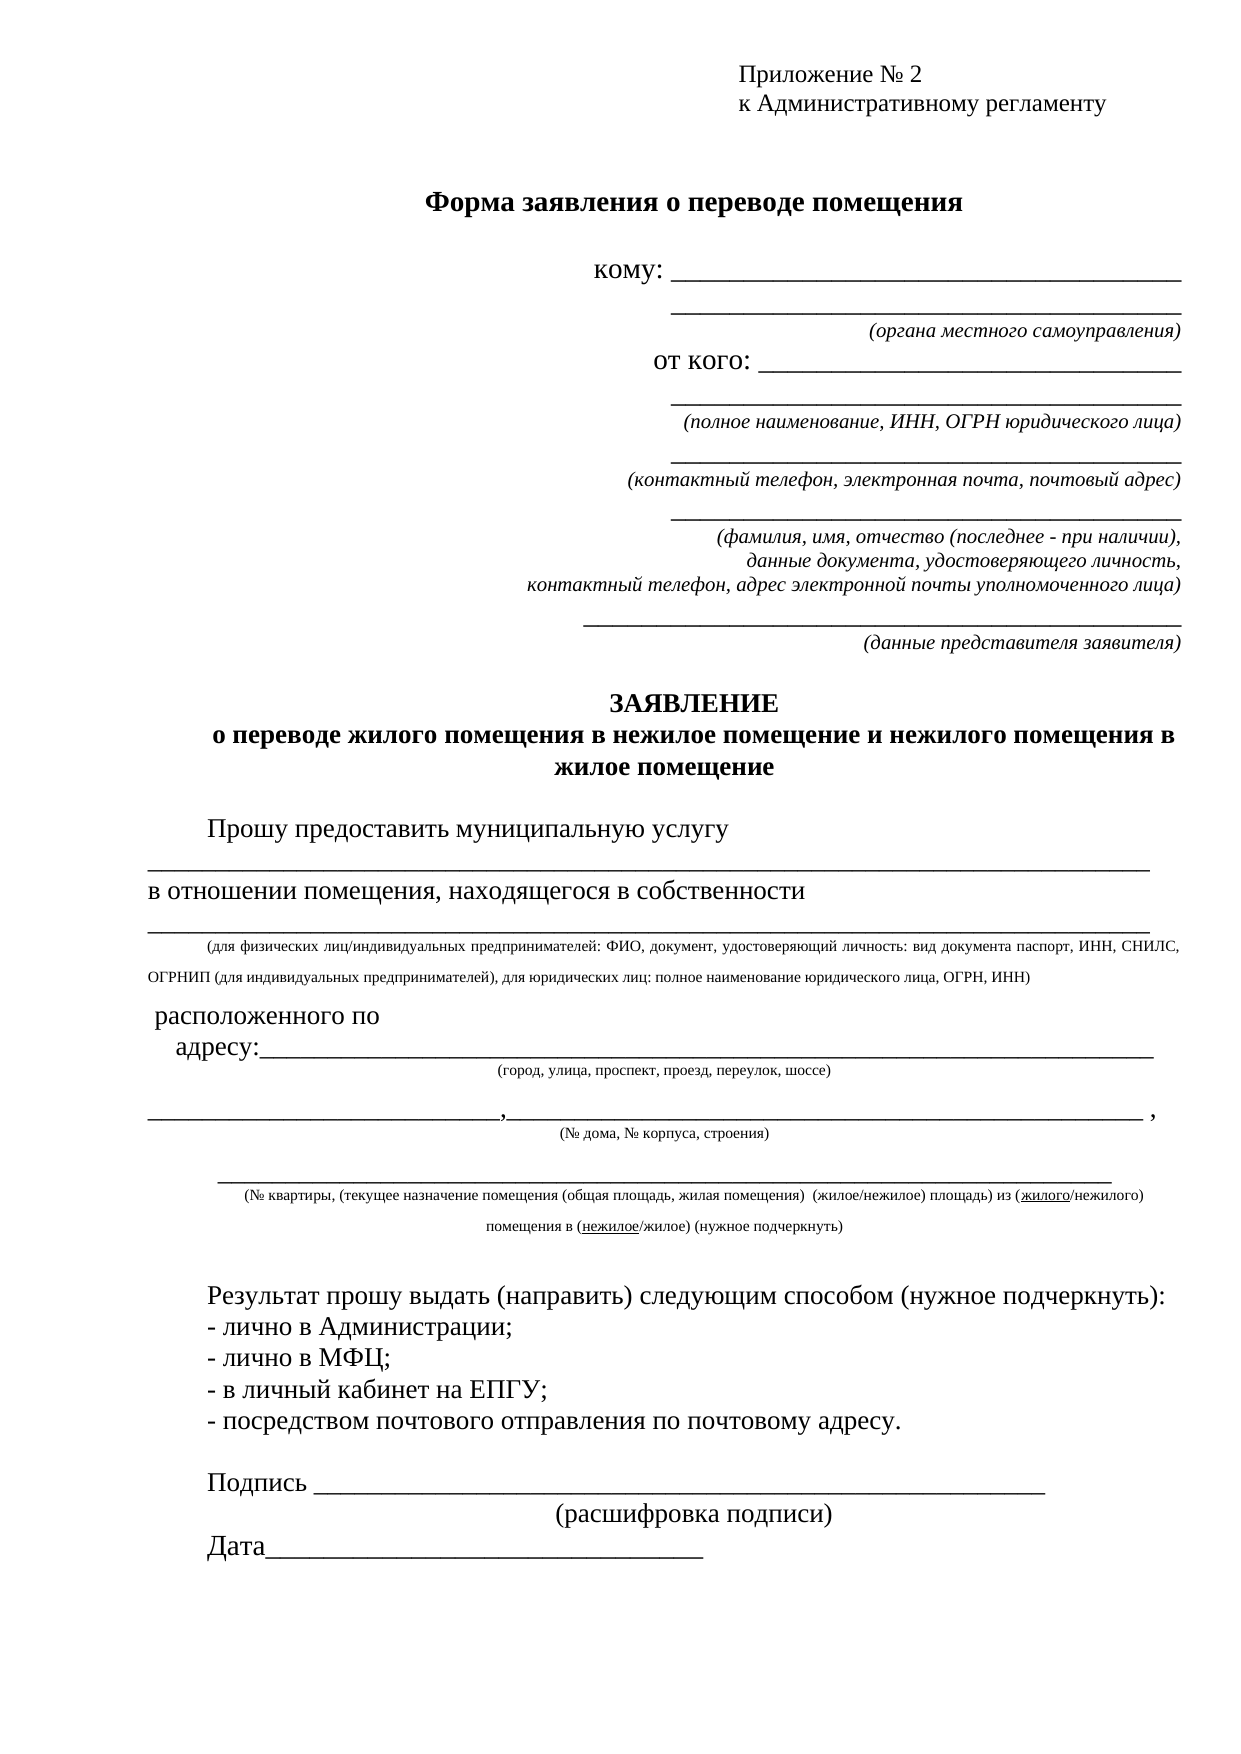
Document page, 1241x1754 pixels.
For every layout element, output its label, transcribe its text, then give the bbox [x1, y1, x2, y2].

text - лично в МФЦ; [148, 1342, 1181, 1373]
text (фамилия, имя, отчество (последнее - при наличии), [148, 524, 1181, 548]
text контактный телефон, адрес электронной почты уполномоченного лица) [148, 572, 1181, 596]
text _________________________________________ [148, 596, 1181, 630]
text (город, улица, проспект, проезд, переулок, шоссе) [148, 1061, 1181, 1092]
text __________________________________________________________________ [148, 1155, 1181, 1186]
text - лично в Администрации; [148, 1310, 1181, 1342]
text ЗАЯВЛЕНИЕ [148, 687, 1181, 719]
text (контактный телефон, электронная почта, почтовый адрес) [148, 467, 1181, 491]
text ___________________________________ [148, 491, 1181, 524]
text ___________________________________ [148, 375, 1181, 409]
text (№ дома, № корпуса, строения) [148, 1123, 1181, 1155]
text адресу:__________________________________________________________________ [148, 1030, 1181, 1061]
text (для физических лиц/индивидуальных предпринимателей: ФИО, документ, удостоверяющий личность: вид документа паспорт, ИНН, СНИЛС, ОГРНИП (для индивидуальных предпринимателей), для юридических лиц: полное наименование юридического лица, ОГРН, ИНН) [148, 937, 1181, 999]
text Форма заявления о переводе помещения [148, 184, 1181, 217]
text Прошу предоставить муниципальную услугу [148, 812, 1181, 843]
text Дата______________________________ [148, 1528, 1181, 1562]
text Приложение № 2 [738, 59, 1181, 88]
text расположенного по [148, 999, 1181, 1030]
text данные документа, удостоверяющего личность, [148, 548, 1181, 572]
text ___________________________________ [148, 284, 1181, 318]
text Результат прошу выдать (направить) следующим способом (нужное подчеркнуть): [148, 1279, 1181, 1310]
text (данные представителя заявителя) [148, 630, 1181, 654]
text от кого: _____________________________ [148, 342, 1181, 375]
text (полное наименование, ИНН, ОГРН юридического лица) [148, 409, 1181, 433]
text - посредством почтового отправления по почтовому адресу. [148, 1404, 1181, 1435]
text ___________________________________ [148, 433, 1181, 467]
text - в личный кабинет на ЕПГУ; [148, 1373, 1181, 1404]
text о переводе жилого помещения в нежилое помещение и нежилого помещения в жилое помещение [148, 719, 1181, 781]
text (расшифровка подписи) [148, 1497, 1181, 1528]
text кому: ___________________________________ [148, 251, 1181, 284]
text __________________________,_______________________________________________ , [148, 1092, 1181, 1123]
text __________________________________________________________________________ [148, 843, 1181, 874]
text к Административному регламенту [738, 88, 1181, 117]
text в отношении помещения, находящегося в собственности __________________________________________________________________________ [148, 874, 1181, 937]
text (№ квартиры, (текущее назначение помещения (общая площадь, жилая помещения) (жилое/нежилое) площадь) из (жилого/нежилого) помещения в (нежилое/жилое) (нужное подчеркнуть) [148, 1186, 1181, 1248]
text Подпись ______________________________________________________ [148, 1466, 1181, 1497]
text (органа местного самоуправления) [148, 318, 1181, 342]
